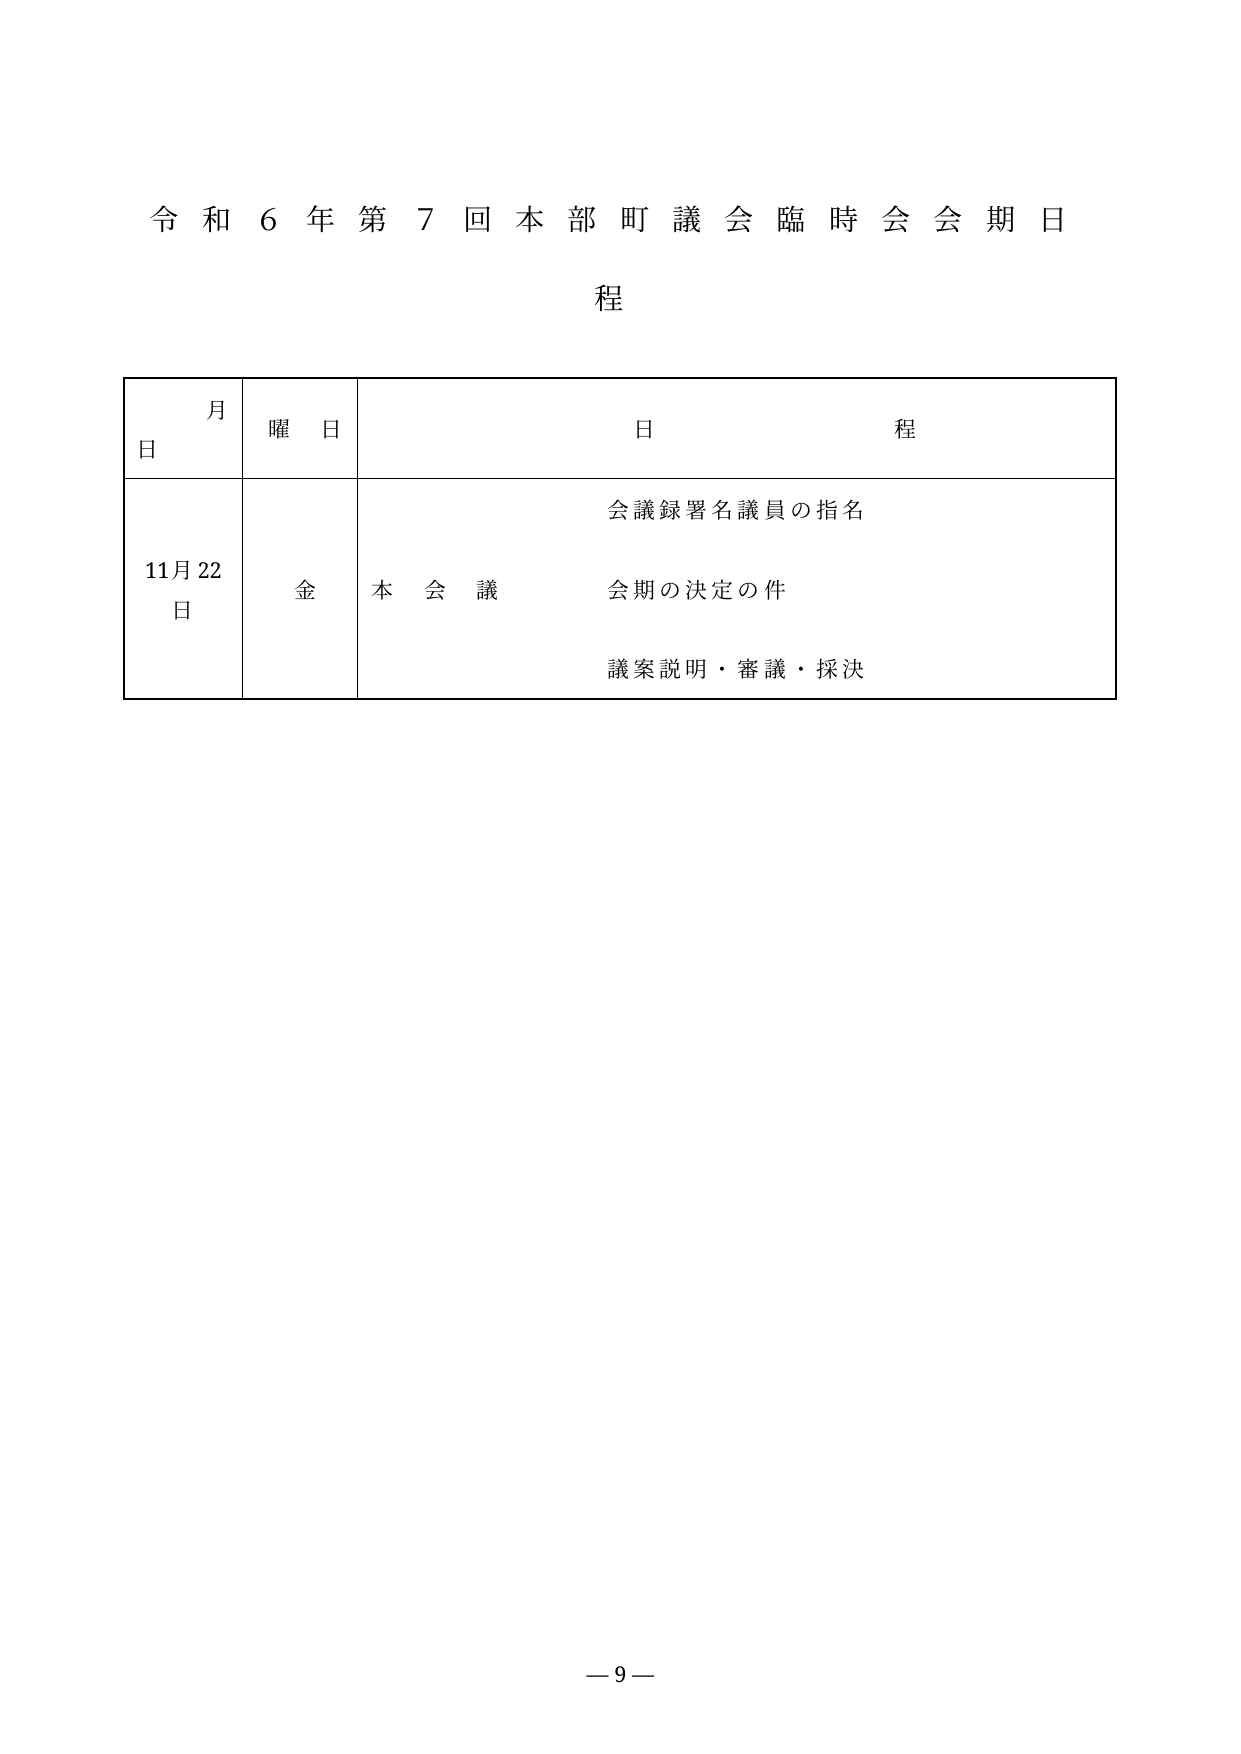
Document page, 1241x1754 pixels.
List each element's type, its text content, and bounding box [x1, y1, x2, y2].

text 令和６年第７回本部町議会臨時会会期日程 [136, 178, 1104, 337]
table_cell 本 会 議 [358, 479, 587, 698]
table_header 日 程 [588, 379, 1115, 478]
table_header 曜 日 [243, 379, 357, 478]
table_cell 会議録署名議員の指名 会期の決定の件 議案説明・審議・採決 [588, 479, 1115, 698]
table_cell 11月22日 [125, 479, 242, 698]
table_header 月 日 [125, 379, 242, 478]
table_cell 金 [243, 479, 357, 698]
table_header [358, 379, 587, 478]
